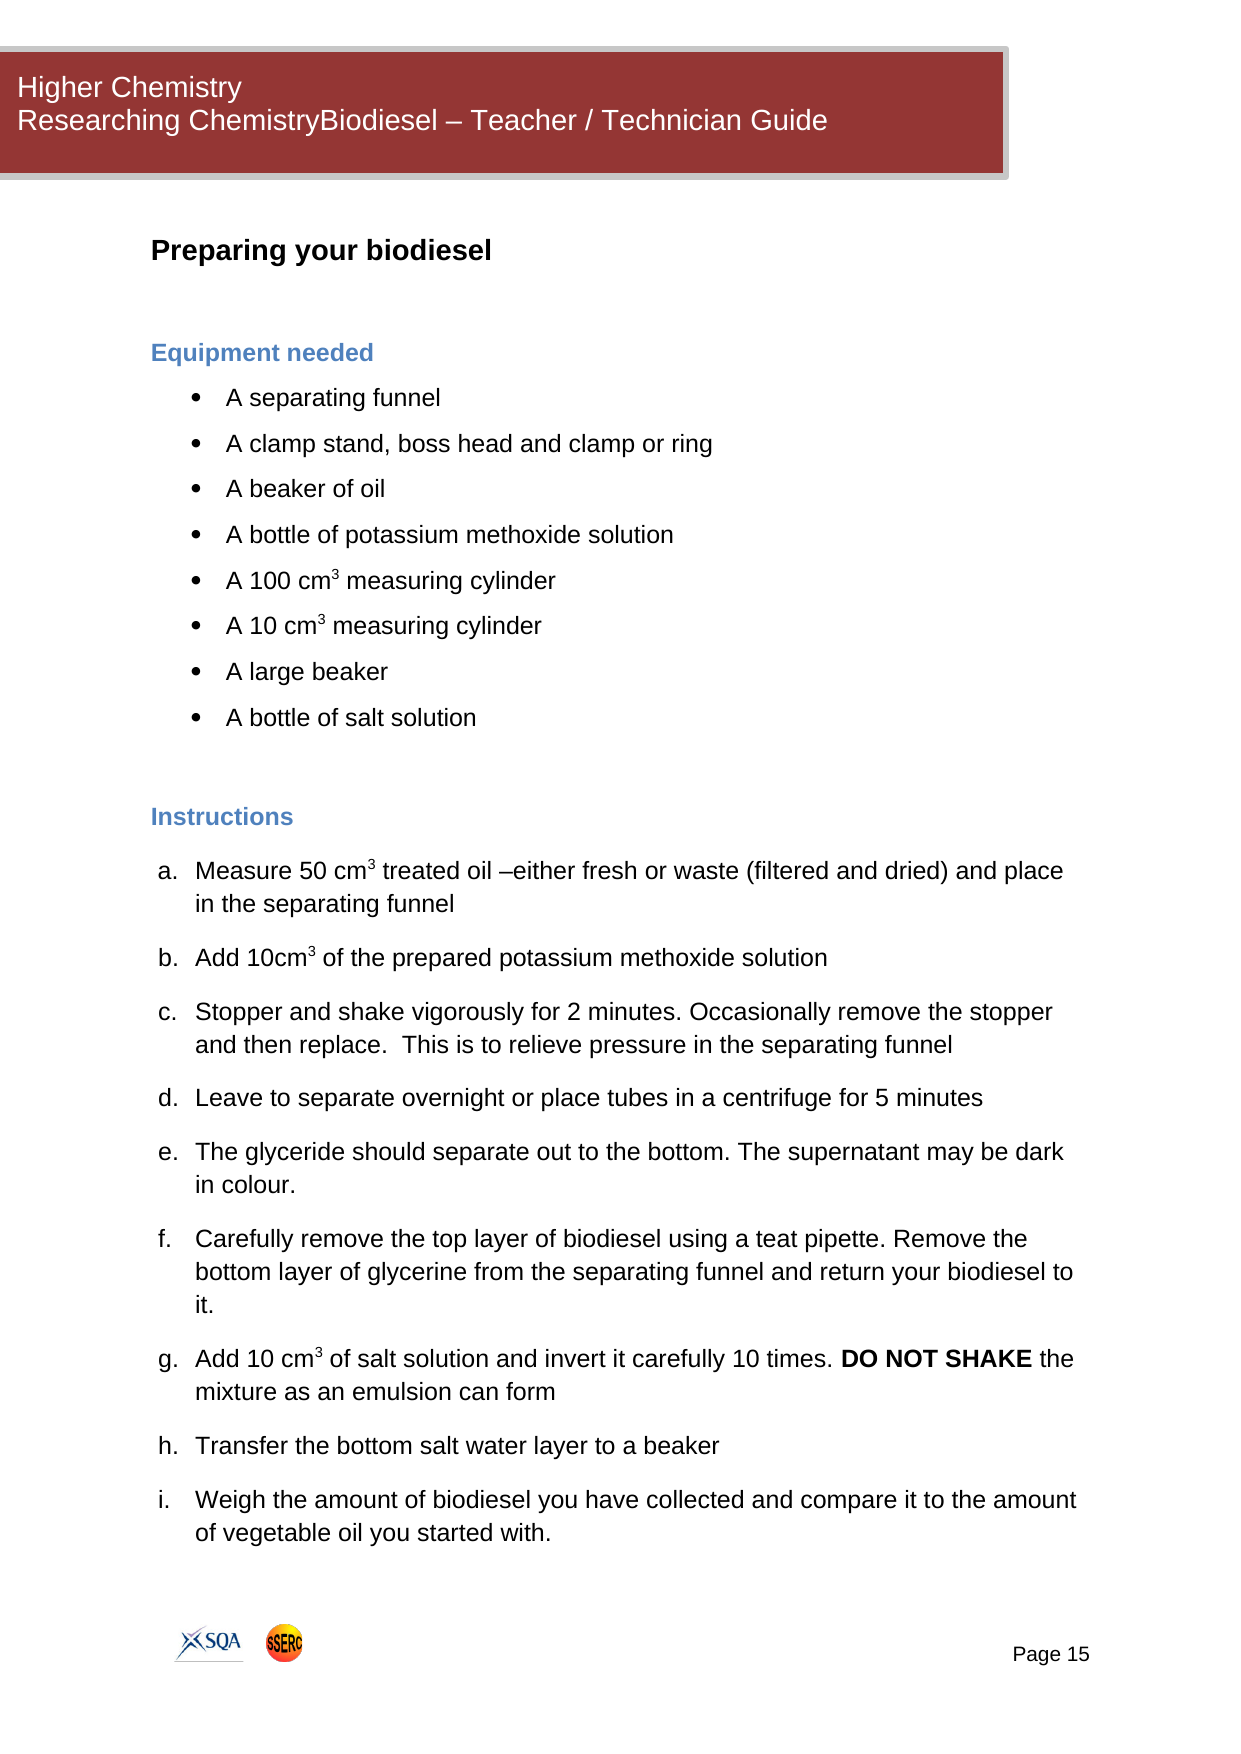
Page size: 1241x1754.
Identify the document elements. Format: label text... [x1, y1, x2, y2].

list A large beaker [169, 657, 1089, 686]
list Carefully remove the top layer of biodiesel using a teat pipette. Remove the bottom layer of glycerine from the separating funnel and return your biodiesel to it. [158, 1224, 1089, 1319]
list A beaker of oil [169, 474, 1089, 503]
list A 100 cm3 measuring cylinder [169, 566, 1089, 594]
text Preparing your biodiesel [151, 233, 1089, 266]
list Add 10 cm3 of salt solution and invert it carefully 10 times. DO NOT SHAKE the mixture as an emulsion can form [158, 1344, 1089, 1406]
list The glyceride should separate out to the bottom. The supernatant may be dark in colour. [158, 1137, 1089, 1199]
picture [174, 1624, 244, 1662]
subtitle Instructions [151, 802, 1089, 831]
list Measure 50 cm3 treated oil –either fresh or waste (filtered and dried) and place in the separating funnel [157, 856, 1089, 918]
list A 10 cm3 measuring cylinder [169, 611, 1089, 640]
list Add 10cm3 of the prepared potassium methoxide solution [158, 943, 1089, 971]
list Weigh the amount of biodiesel you have collected and compare it to the amount of vegetable oil you started with. [158, 1485, 1089, 1547]
list Stopper and shake vigorously for 2 minutes. Occasionally remove the stopper and then replace. This is to relieve pressure in the separating funnel [158, 997, 1089, 1058]
list A bottle of salt solution [169, 702, 1089, 731]
list A bottle of potassium methoxide solution [169, 520, 1089, 549]
list Leave to separate overnight or place tubes in a centrifuge for 5 minutes [158, 1083, 1089, 1112]
list A clamp stand, boss head and clamp or ring [169, 429, 1089, 458]
subtitle Equipment needed [151, 338, 1089, 366]
list Transfer the bottom salt water layer to a beaker [158, 1431, 1089, 1460]
list A separating funnel [169, 383, 1089, 412]
picture [266, 1624, 303, 1662]
